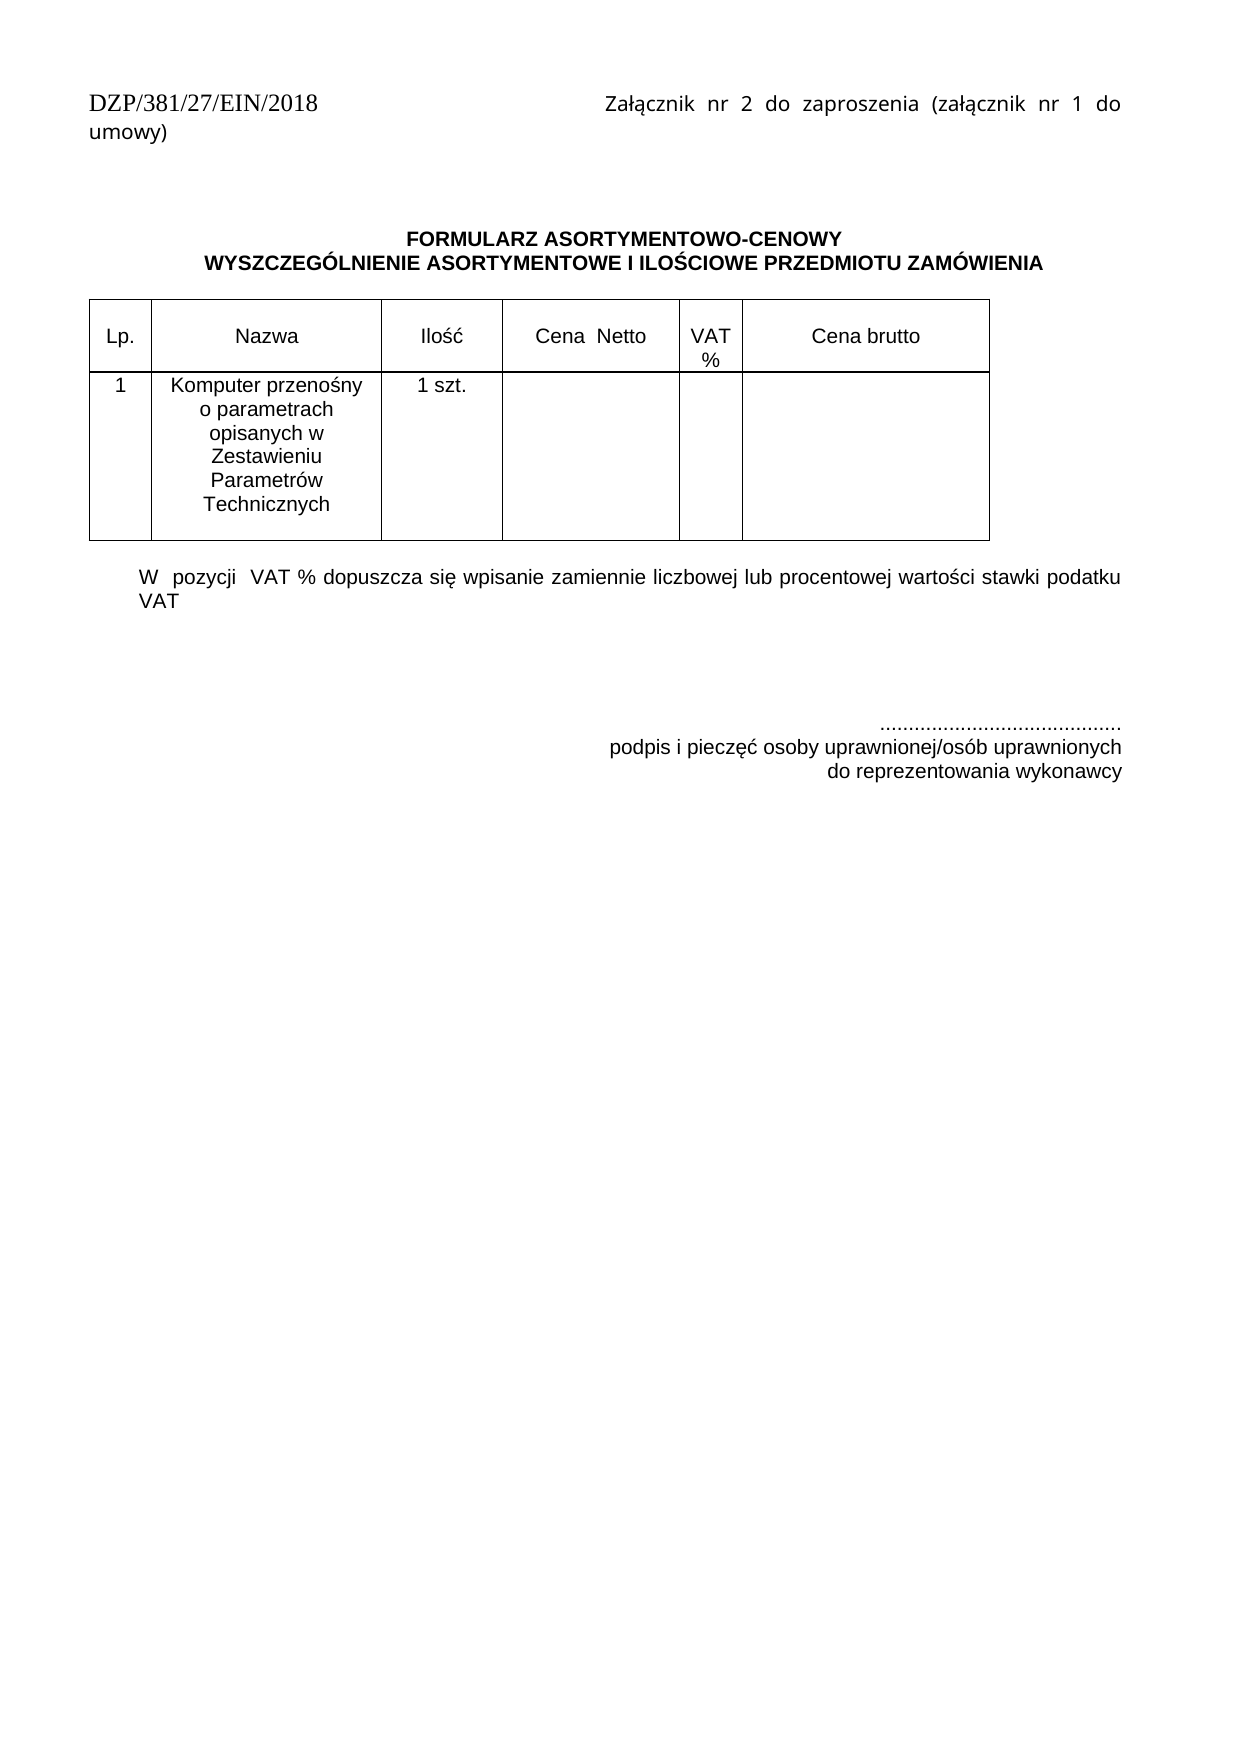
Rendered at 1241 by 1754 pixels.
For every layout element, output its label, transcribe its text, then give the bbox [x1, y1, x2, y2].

table_cell 1 szt. [382, 373, 502, 540]
text do reprezentowania wykonawcy [89, 759, 1122, 783]
table_cell [680, 373, 742, 540]
table_cell [743, 373, 989, 540]
table_cell [503, 373, 679, 540]
table_header Lp. [90, 300, 151, 371]
table_header Cena brutto [743, 300, 989, 371]
table_cell 1 [90, 373, 151, 540]
text DZP/381/27/EIN/2018 Załącznik nr 2 do zaproszenia (załącznik nr 1 do umowy) [89, 88, 1122, 146]
text .......................................... [89, 711, 1122, 735]
table_header Ilość [382, 300, 502, 371]
table_header VAT % [680, 300, 742, 371]
text WYSZCZEGÓLNIENIE ASORTYMENTOWE I ILOŚCIOWE PRZEDMIOTU ZAMÓWIENIA [89, 251, 1122, 274]
text FORMULARZ ASORTYMENTOWO-CENOWY [89, 227, 1122, 251]
table_cell Komputer przenośny o parametrach opisanych w Zestawieniu Parametrów Technicznych [152, 373, 381, 540]
text podpis i pieczęć osoby uprawnionej/osób uprawnionych [89, 735, 1122, 759]
table_header Cena Netto [503, 300, 679, 371]
text W pozycji VAT % dopuszcza się wpisanie zamiennie liczbowej lub procentowej wartości stawki podatku VAT [139, 565, 1122, 613]
table_header Nazwa [152, 300, 381, 371]
